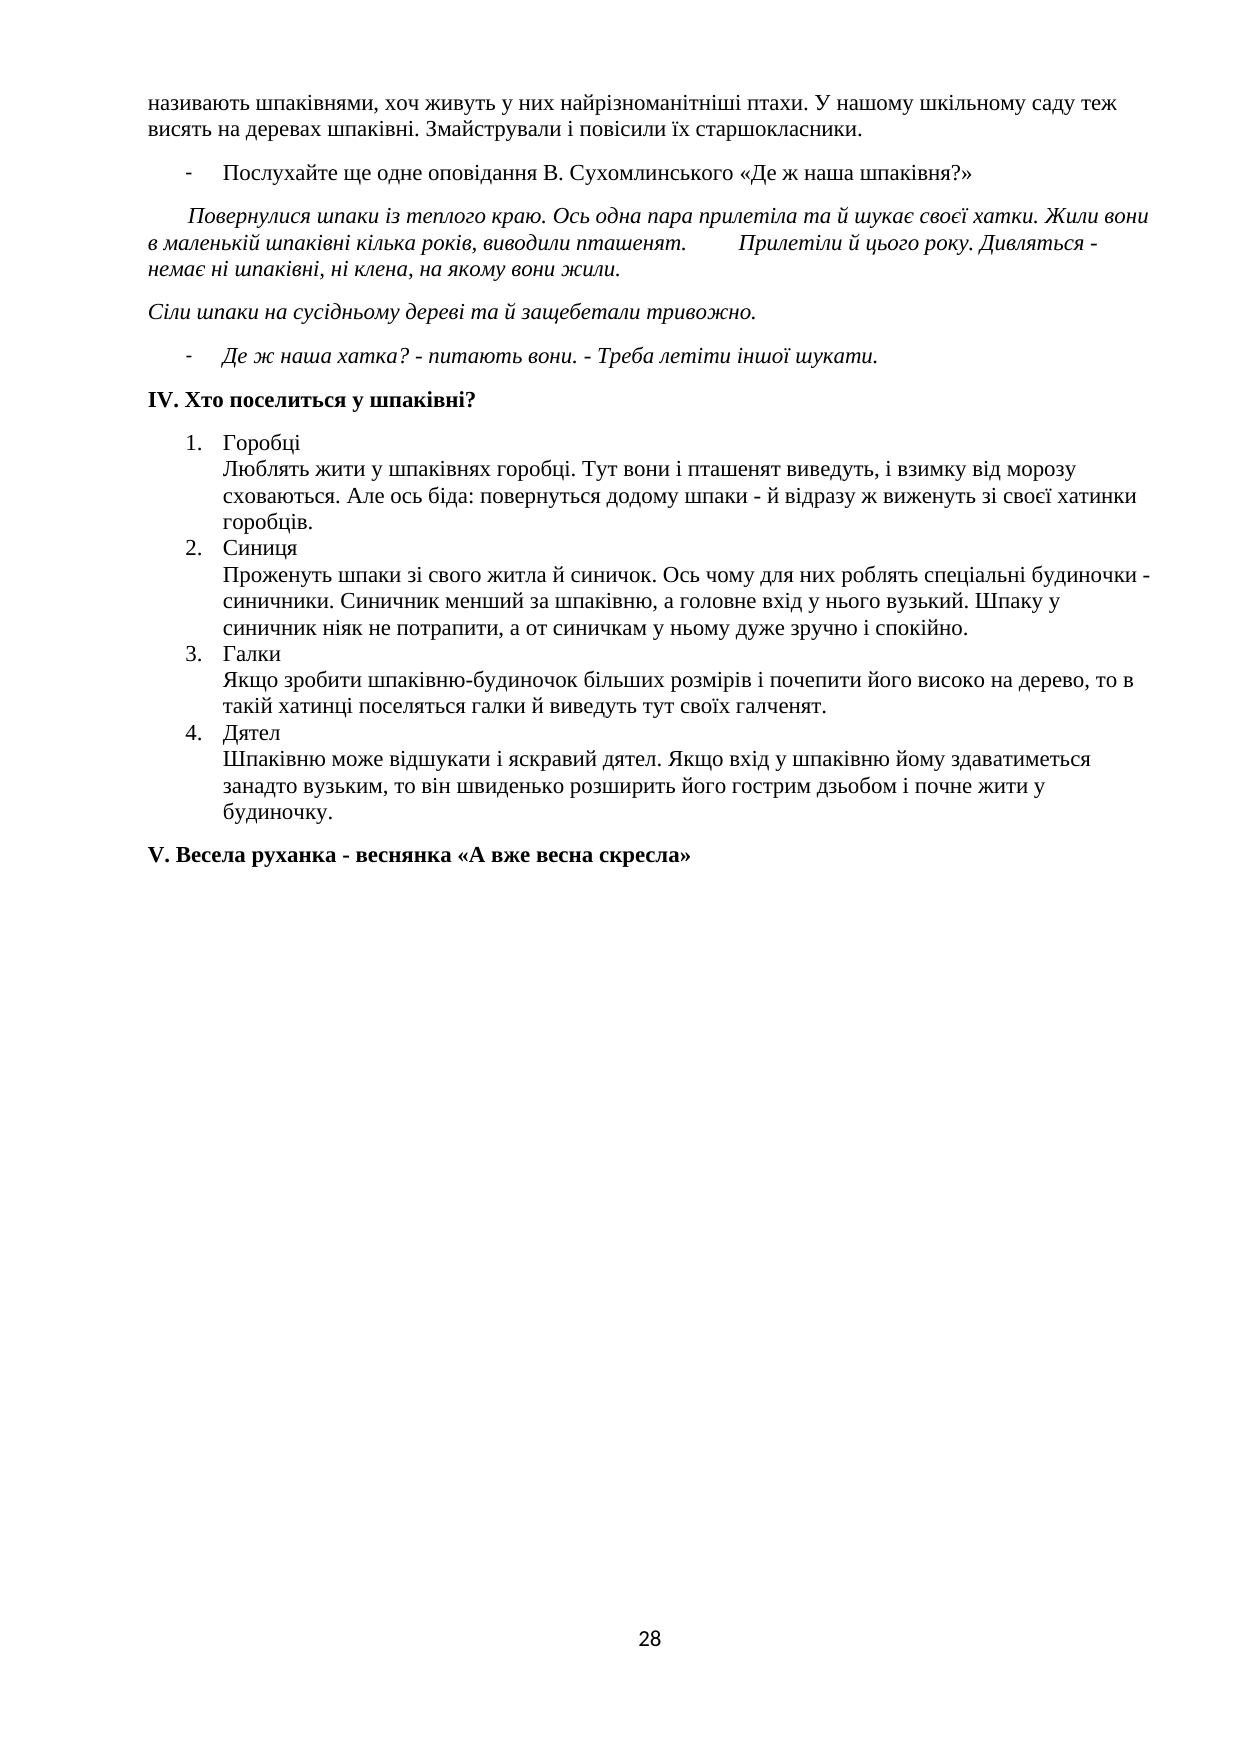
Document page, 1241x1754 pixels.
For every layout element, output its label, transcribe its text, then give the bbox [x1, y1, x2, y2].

list Люблять жити у шпаківнях горобці. Тут вони і пташенят виведуть, і взимку від морозу сховаються. Але ось біда: повернуться додому шпаки - й відразу ж виженуть зі своєї хатинки горобців. [223, 455, 1152, 534]
list Якщо зробити шпаківню-будиночок більших розмірів і почепити його високо на дерево, то в такій хатинці поселяться галки й виведуть тут своїх галченят. [223, 666, 1152, 719]
list Проженуть шпаки зі свого житла й синичок. Ось чому для них роблять спеціальні будиночки - синичники. Синичник менший за шпаківню, а головне вхід у нього вузький. Шпаку у синичник ніяк не потрапити, а от синичкам у ньому дуже зручно і спокійно. [223, 561, 1152, 640]
text Сіли шпаки на сусідньому дереві та й защебетали тривожно. [148, 298, 1152, 325]
list Де ж наша хатка? - питають вони. - Треба летіти іншої шукати. [185, 341, 1152, 369]
text V. Весела руханка - веснянка «А вже весна скресла» [148, 841, 1152, 867]
text ІV. Хто поселиться у шпаківні? [148, 386, 1152, 412]
text Повернулися шпаки із теплого краю. Ось одна пара прилетіла та й шукає своєї хатки. Жили вони в маленькій шпаківні кілька років, виводили пташенят. Прилетіли й цього року. Дивляться - немає ні шпаківні, ні клена, на якому вони жили. [148, 203, 1152, 282]
list Горобці [185, 429, 1152, 455]
list Галки [185, 640, 1152, 666]
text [148, 88, 1152, 141]
list Шпаківню може відшукати і яскравий дятел. Якщо вхід у шпаківню йому здаватиметься занадто вузьким, то він швиденько розширить його гострим дзьобом і почне жити у будиночку. [223, 745, 1152, 824]
list Синиця [185, 534, 1152, 561]
list Дятел [185, 719, 1152, 745]
list Послухайте ще одне оповідання В. Сухомлинського «Де ж наша шпаківня?» [185, 158, 1152, 186]
